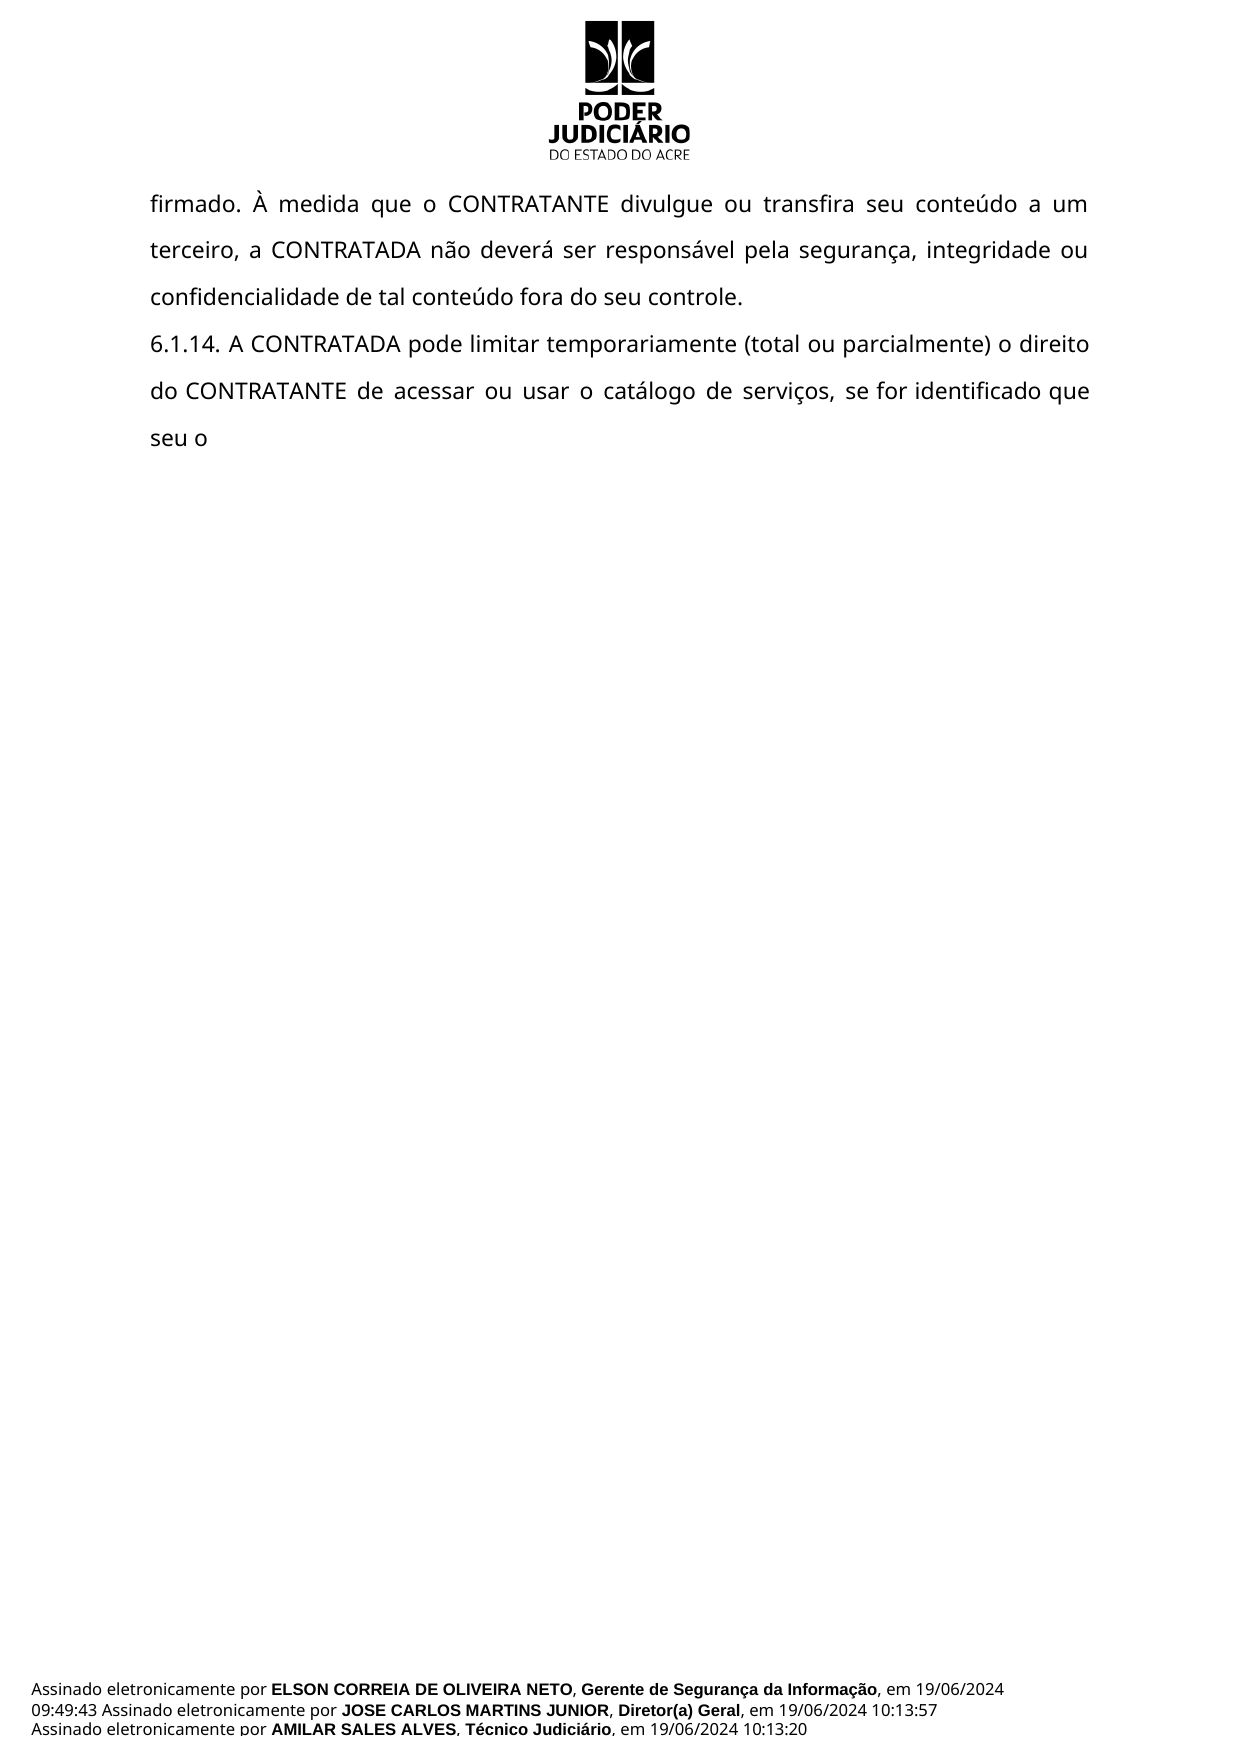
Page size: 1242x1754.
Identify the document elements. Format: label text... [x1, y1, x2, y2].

picture [548, 20, 690, 160]
list A CONTRATADA pode limitar temporariamente (total ou parcialmente) o direito do CONTRATANTE de acessar ou usar o catálogo de serviços, se for identificado que seu o [150, 328, 1090, 453]
